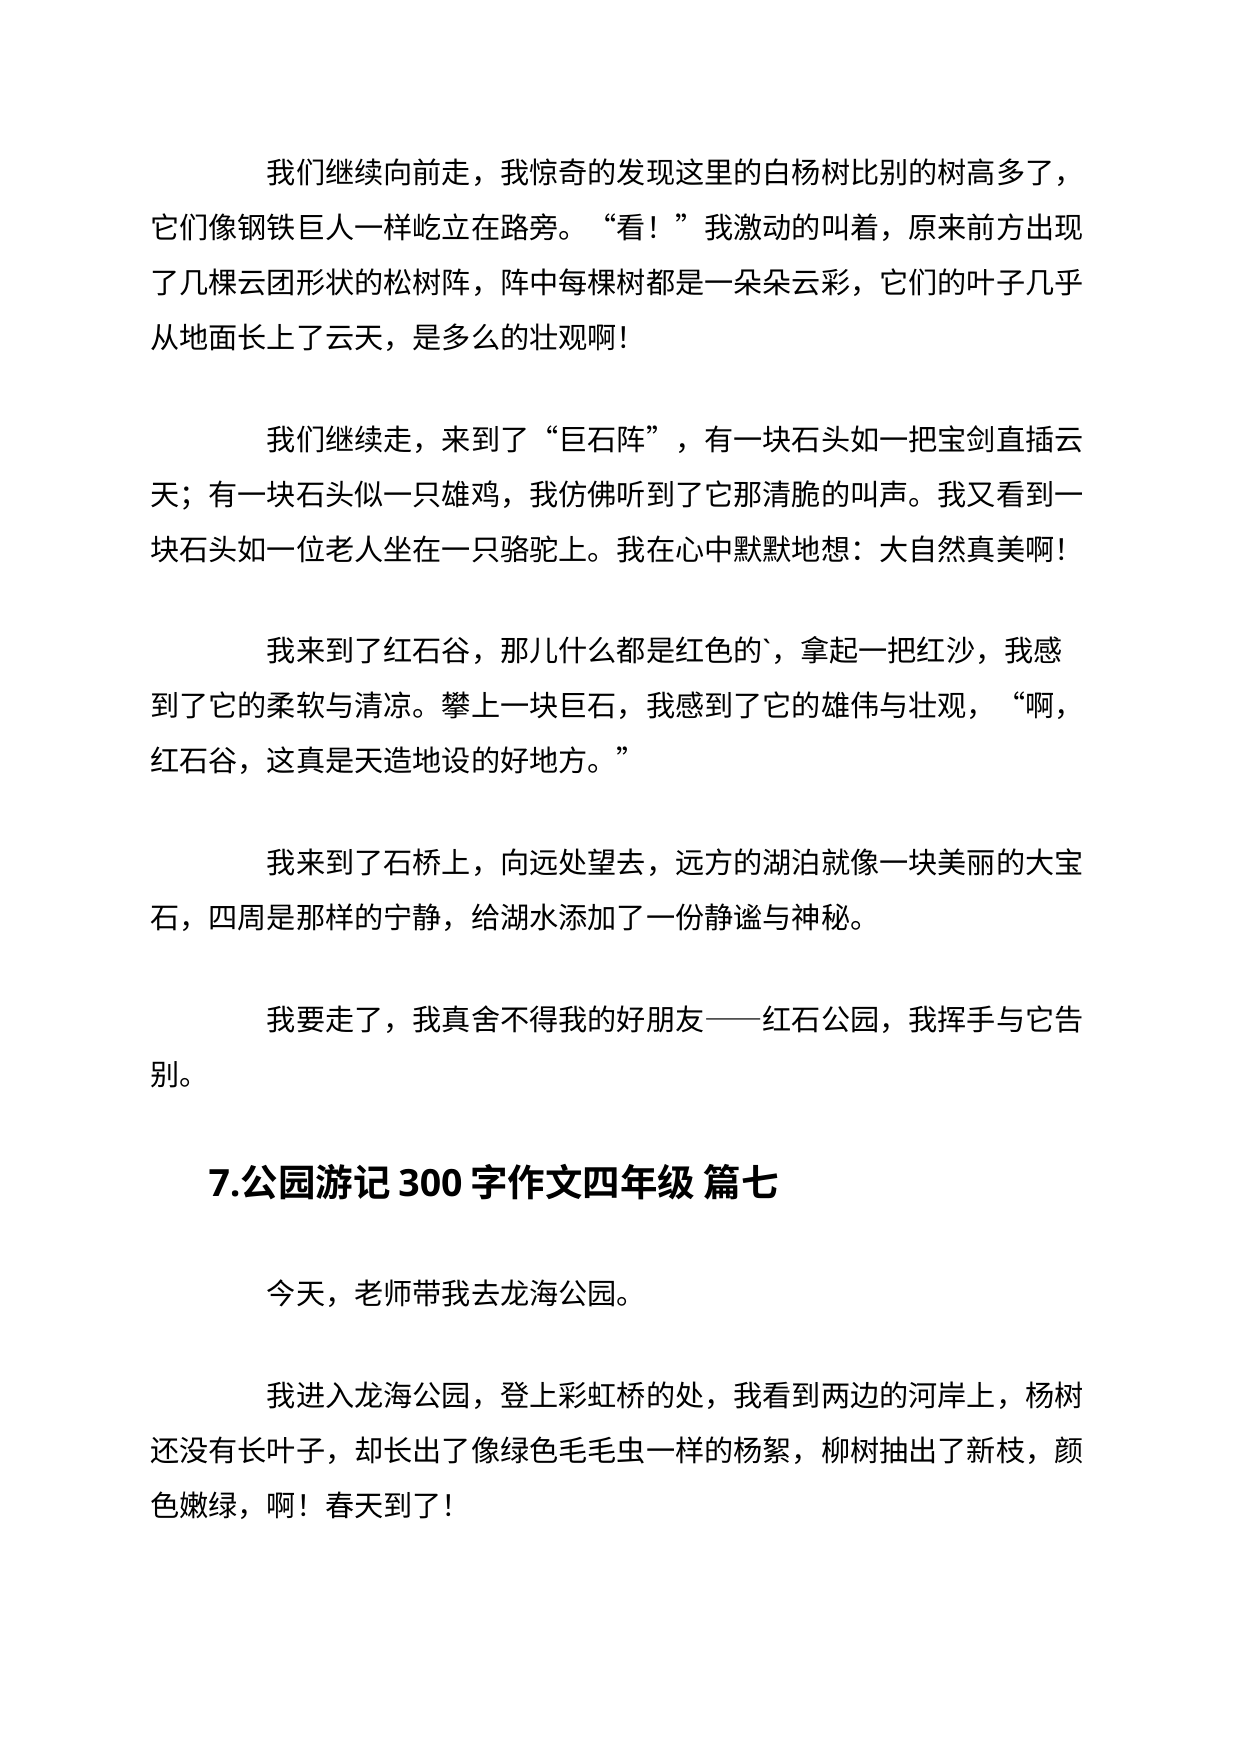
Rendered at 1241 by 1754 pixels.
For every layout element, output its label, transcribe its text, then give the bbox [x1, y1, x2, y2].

text 我进入龙海公园，登上彩虹桥的处，我看到两边的河岸上，杨树还没有长叶子，却长出了像绿色毛毛虫一样的杨絮，柳树抽出了新枝，颜色嫩绿，啊！春天到了！ [150, 1372, 1090, 1524]
text 今天，老师带我去龙海公园。 [150, 1271, 1090, 1313]
text 我们继续走，来到了“巨石阵”，有一块石头如一把宝剑直插云天；有一块石头似一只雄鸡，我仿佛听到了它那清脆的叫声。我又看到一块石头如一位老人坐在一只骆驼上。我在心中默默地想：大自然真美啊！ [150, 416, 1090, 568]
text 7.公园游记300字作文四年级 篇七 [150, 1153, 1090, 1207]
text 我来到了石桥上，向远处望去，远方的湖泊就像一块美丽的大宝石，四周是那样的宁静，给湖水添加了一份静谧与神秘。 [150, 840, 1090, 937]
text 我来到了红石谷，那儿什么都是红色的`，拿起一把红沙，我感到了它的柔软与清凉。攀上一块巨石，我感到了它的雄伟与壮观，“啊，红石谷，这真是天造地设的好地方。” [150, 628, 1090, 780]
text 我要走了，我真舍不得我的好朋友——红石公园，我挥手与它告别。 [150, 996, 1090, 1093]
text 我们继续向前走，我惊奇的发现这里的白杨树比别的树高多了，它们像钢铁巨人一样屹立在路旁。“看！”我激动的叫着，原来前方出现了几棵云团形状的松树阵，阵中每棵树都是一朵朵云彩，它们的叶子几乎从地面长上了云天，是多么的壮观啊！ [150, 150, 1090, 357]
